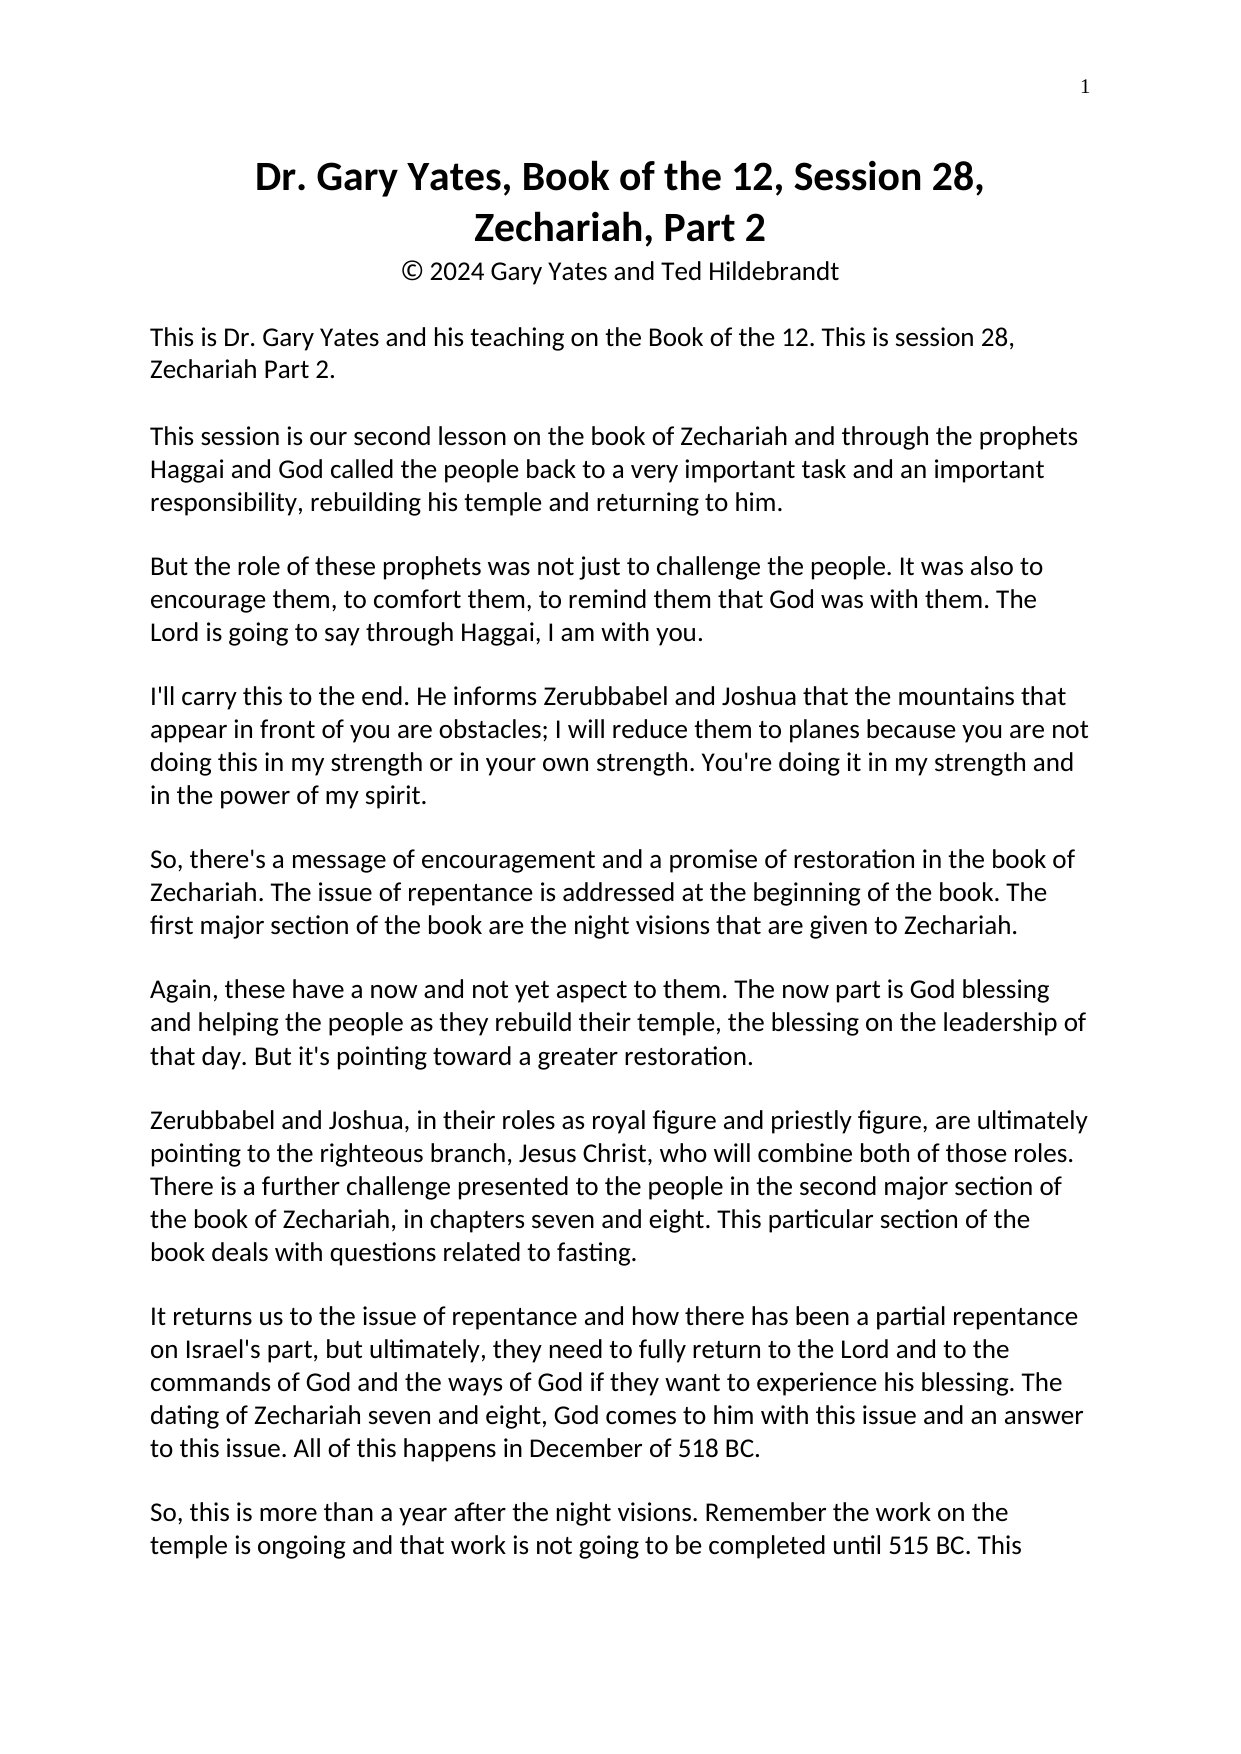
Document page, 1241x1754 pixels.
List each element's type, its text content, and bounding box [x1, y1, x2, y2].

text © 2024 Gary Yates and Ted Hildebrandt [150, 252, 1090, 288]
text So, there's a message of encouragement and a promise of restoration in the book of Zechariah. The issue of repentance is addressed at the beginning of the book. The first major section of the book are the night visions that are given to Zechariah. [150, 842, 1090, 941]
text Dr. Gary Yates, Book of the 12, Session 28, Zechariah, Part 2 [150, 150, 1090, 252]
text This is Dr. Gary Yates and his teaching on the Book of the 12. This is session 28, Zechariah Part 2. This session is our second lesson on the book of Zechariah and through the prophets Haggai and God called the people back to a very important task and an important responsibility, rebuilding his temple and returning to him. [150, 320, 1090, 518]
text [150, 1495, 1090, 1561]
text But the role of these prophets was not just to challenge the people. It was also to encourage them, to comfort them, to remind them that God was with them. The Lord is going to say through Haggai, I am with you. [150, 549, 1090, 648]
text Again, these have a now and not yet aspect to them. The now part is God blessing and helping the people as they rebuild their temple, the blessing on the leadership of that day. But it's pointing toward a greater restoration. [150, 973, 1090, 1072]
text It returns us to the issue of repentance and how there has been a partial repentance on Israel's part, but ultimately, they need to fully return to the Lord and to the commands of God and the ways of God if they want to experience his blessing. The dating of Zechariah seven and eight, God comes to him with this issue and an answer to this issue. All of this happens in December of 518 BC. [150, 1299, 1090, 1464]
text I'll carry this to the end. He informs Zerubbabel and Joshua that the mountains that appear in front of you are obstacles; I will reduce them to planes because you are not doing this in my strength or in your own strength. You're doing it in my strength and in the power of my spirit. [150, 679, 1090, 811]
text Zerubbabel and Joshua, in their roles as royal figure and priestly figure, are ultimately pointing to the righteous branch, Jesus Christ, who will combine both of those roles. There is a further challenge presented to the people in the second major section of the book of Zechariah, in chapters seven and eight. This particular section of the book deals with questions related to fasting. [150, 1103, 1090, 1268]
